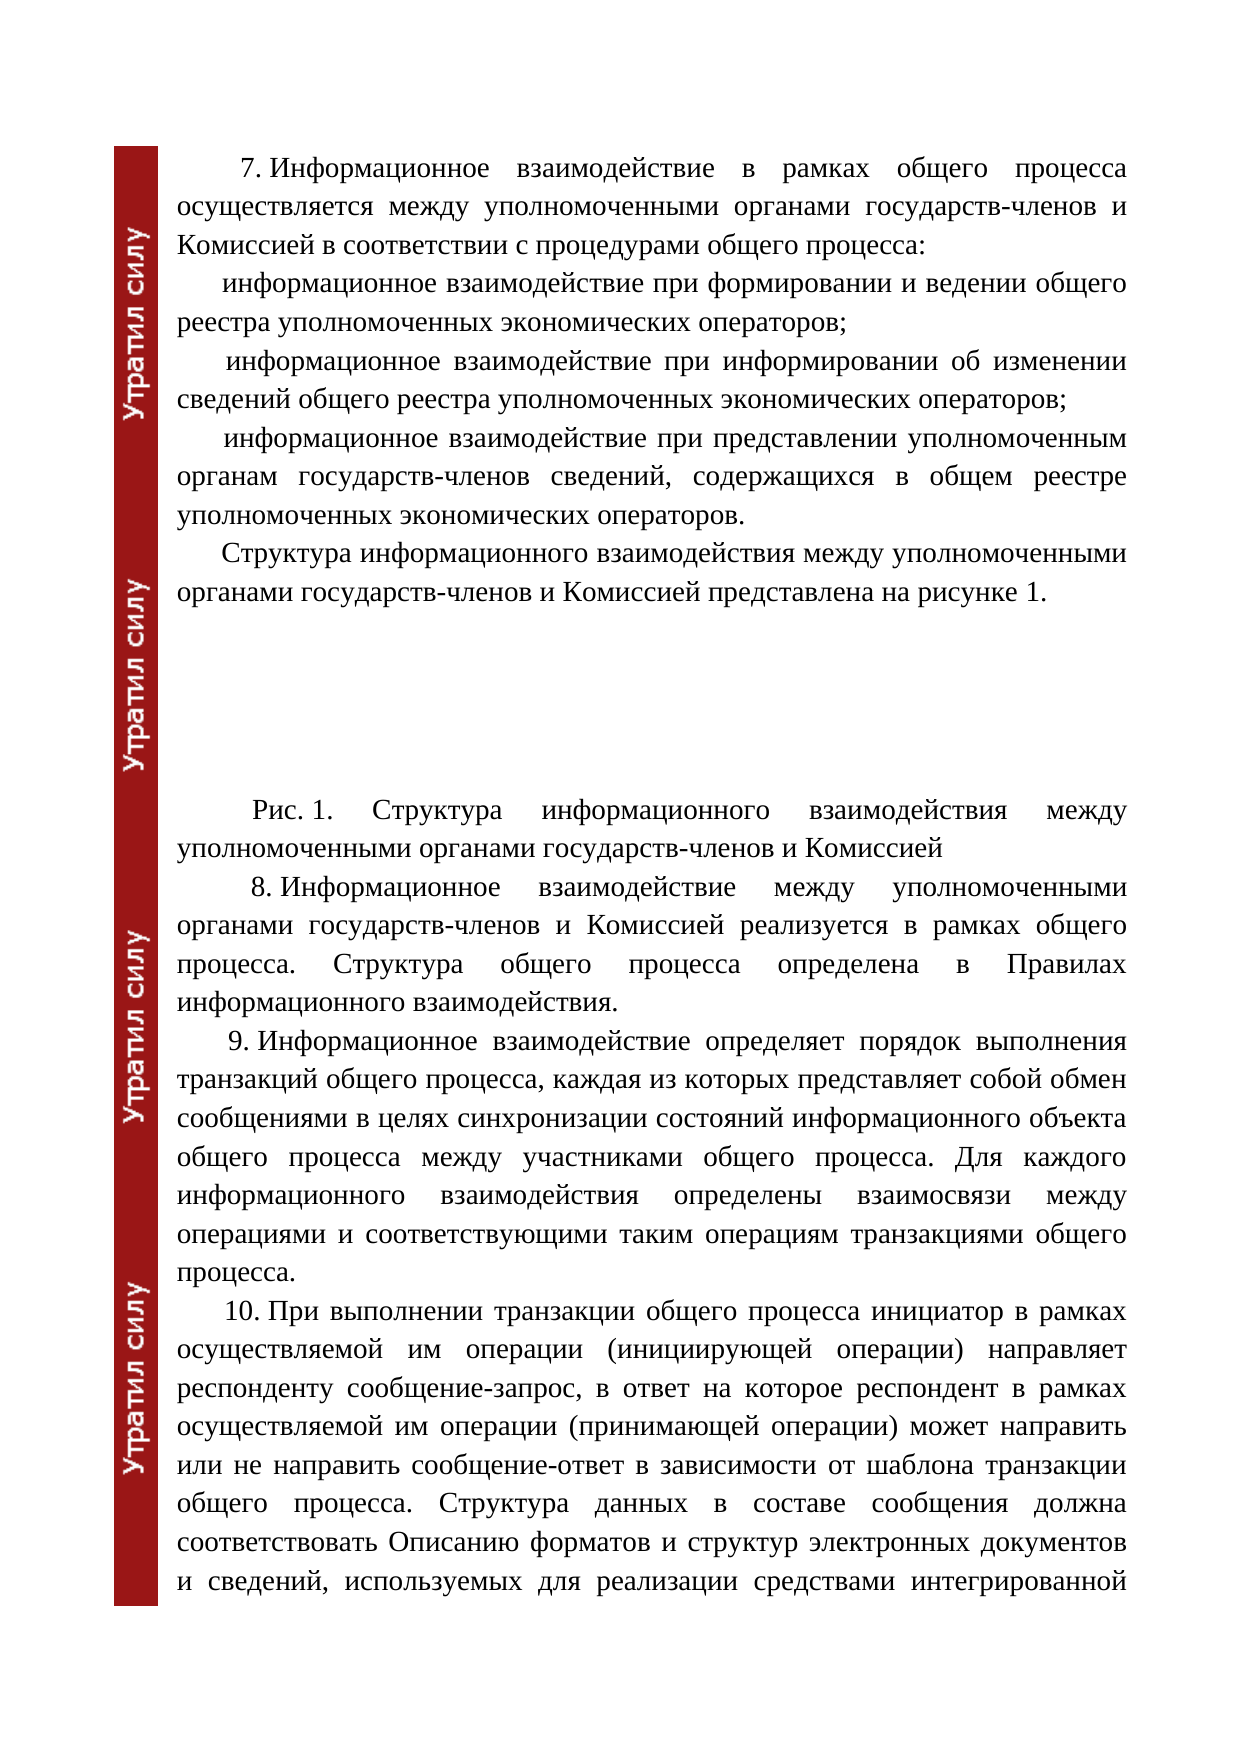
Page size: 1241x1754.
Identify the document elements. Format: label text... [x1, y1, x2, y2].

picture [114, 607, 158, 792]
picture [114, 1018, 158, 1023]
picture [114, 864, 158, 869]
text информационное взаимодействие при формировании и ведении общего реестра уполномоченных экономических операторов; [112, 266, 1128, 338]
picture [114, 261, 158, 266]
text информационное взаимодействие при информировании об изменении сведений общего реестра уполномоченных экономических операторов; [112, 343, 1128, 415]
picture [114, 146, 158, 150]
text информационное взаимодействие при представлении уполномоченным органам государств-членов сведений, содержащихся в общем реестре уполномоченных экономических операторов. [112, 420, 1128, 530]
picture [114, 1596, 158, 1606]
text 9. Информационное взаимодействие определяет порядок выполнения транзакций общего процесса, каждая из которых представляет собой обмен сообщениями в целях синхронизации состояний информационного объекта общего процесса между участниками общего процесса. Для каждого информационного взаимодействия определены взаимосвязи между операциями и соответствующими таким операциям транзакциями общего процесса. [112, 1023, 1128, 1288]
picture [114, 338, 158, 343]
picture [114, 530, 158, 535]
picture [114, 1288, 158, 1293]
text 8. Информационное взаимодействие между уполномоченными органами государств-членов и Комиссией реализуется в рамках общего процесса. Структура общего процесса определена в Правилах информационного взаимодействия. [112, 869, 1128, 1018]
picture [114, 415, 158, 420]
text Рис. 1. Структура информационного взаимодействия между уполномоченными органами государств-членов и Комиссией [112, 792, 1128, 864]
text Структура информационного взаимодействия между уполномоченными органами государств-членов и Комиссией представлена на рисунке 1. [112, 535, 1128, 607]
text 7. Информационное взаимодействие в рамках общего процесса осуществляется между уполномоченными органами государств-членов и Комиссией в соответствии с процедурами общего процесса: [112, 150, 1128, 261]
